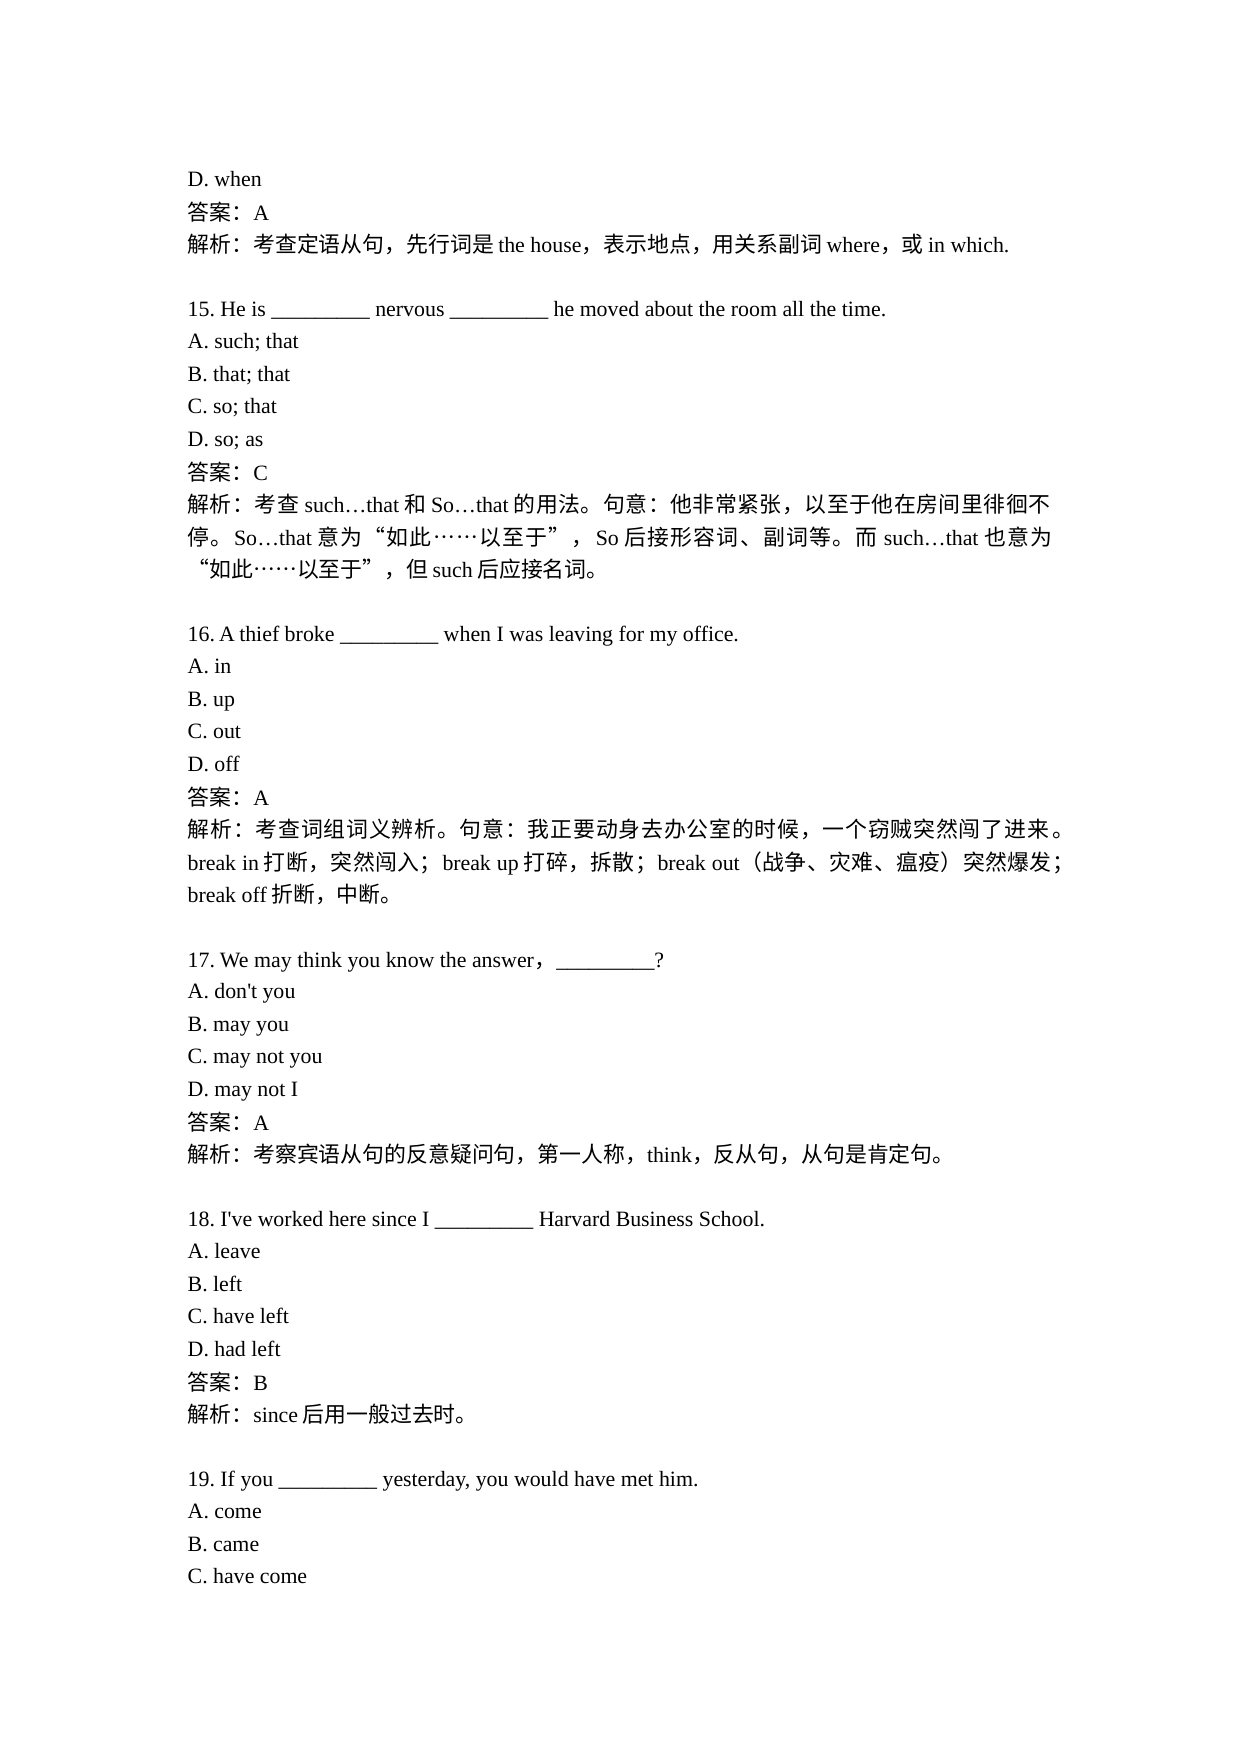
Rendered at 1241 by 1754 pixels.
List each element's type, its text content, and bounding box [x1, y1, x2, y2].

text 18. I've worked here since I _________ Harvard Business School. [187, 1202, 1053, 1234]
text 解析：考察宾语从句的反意疑问句，第一人称，think，反从句，从句是肯定句。 [187, 1137, 1053, 1169]
text D. when [187, 162, 1053, 194]
text C. so; that [187, 389, 1053, 422]
text A. leave [187, 1234, 1053, 1267]
text 17. We may think you know the answer，_________? [187, 942, 1053, 974]
text A. come [187, 1494, 1053, 1527]
text D. off [187, 747, 1053, 779]
text D. so; as [187, 422, 1053, 454]
text 答案：B [187, 1364, 1053, 1397]
text D. had left [187, 1332, 1053, 1364]
text 解析：考查such…that和So…that的用法。句意：他非常紧张，以至于他在房间里徘徊不停。So…that意为“如此……以至于”，So后接形容词、副词等。而such…that也意为“如此……以至于”，但such后应接名词。 [187, 487, 1053, 584]
text 解析：考查词组词义辨析。句意：我正要动身去办公室的时候，一个窃贼突然闯了进来。break in打断，突然闯入；break up打碎，拆散；break out（战争、灾难、瘟疫）突然爆发；break off折断，中断。 [187, 812, 1053, 909]
text 答案：A [187, 779, 1053, 812]
text C. may not you [187, 1039, 1053, 1072]
text B. may you [187, 1007, 1053, 1039]
text A. don't you [187, 974, 1053, 1007]
text A. in [187, 649, 1053, 682]
text 19. If you _________ yesterday, you would have met him. [187, 1462, 1053, 1494]
text 解析：since后用一般过去时。 [187, 1397, 1053, 1429]
text C. out [187, 714, 1053, 747]
text C. have left [187, 1299, 1053, 1332]
text D. may not I [187, 1072, 1053, 1104]
text C. have come [187, 1559, 1053, 1592]
text B. came [187, 1527, 1053, 1559]
text 答案：C [187, 454, 1053, 487]
text B. up [187, 682, 1053, 714]
text 16. A thief broke _________ when I was leaving for my office. [187, 617, 1053, 649]
text B. that; that [187, 357, 1053, 389]
text 答案：A [187, 1104, 1053, 1137]
text B. left [187, 1267, 1053, 1299]
text A. such; that [187, 324, 1053, 357]
text 解析：考查定语从句，先行词是the house，表示地点，用关系副词where，或in which. [187, 227, 1053, 259]
text 答案：A [187, 194, 1053, 227]
text 15. He is _________ nervous _________ he moved about the room all the time. [187, 292, 1053, 324]
